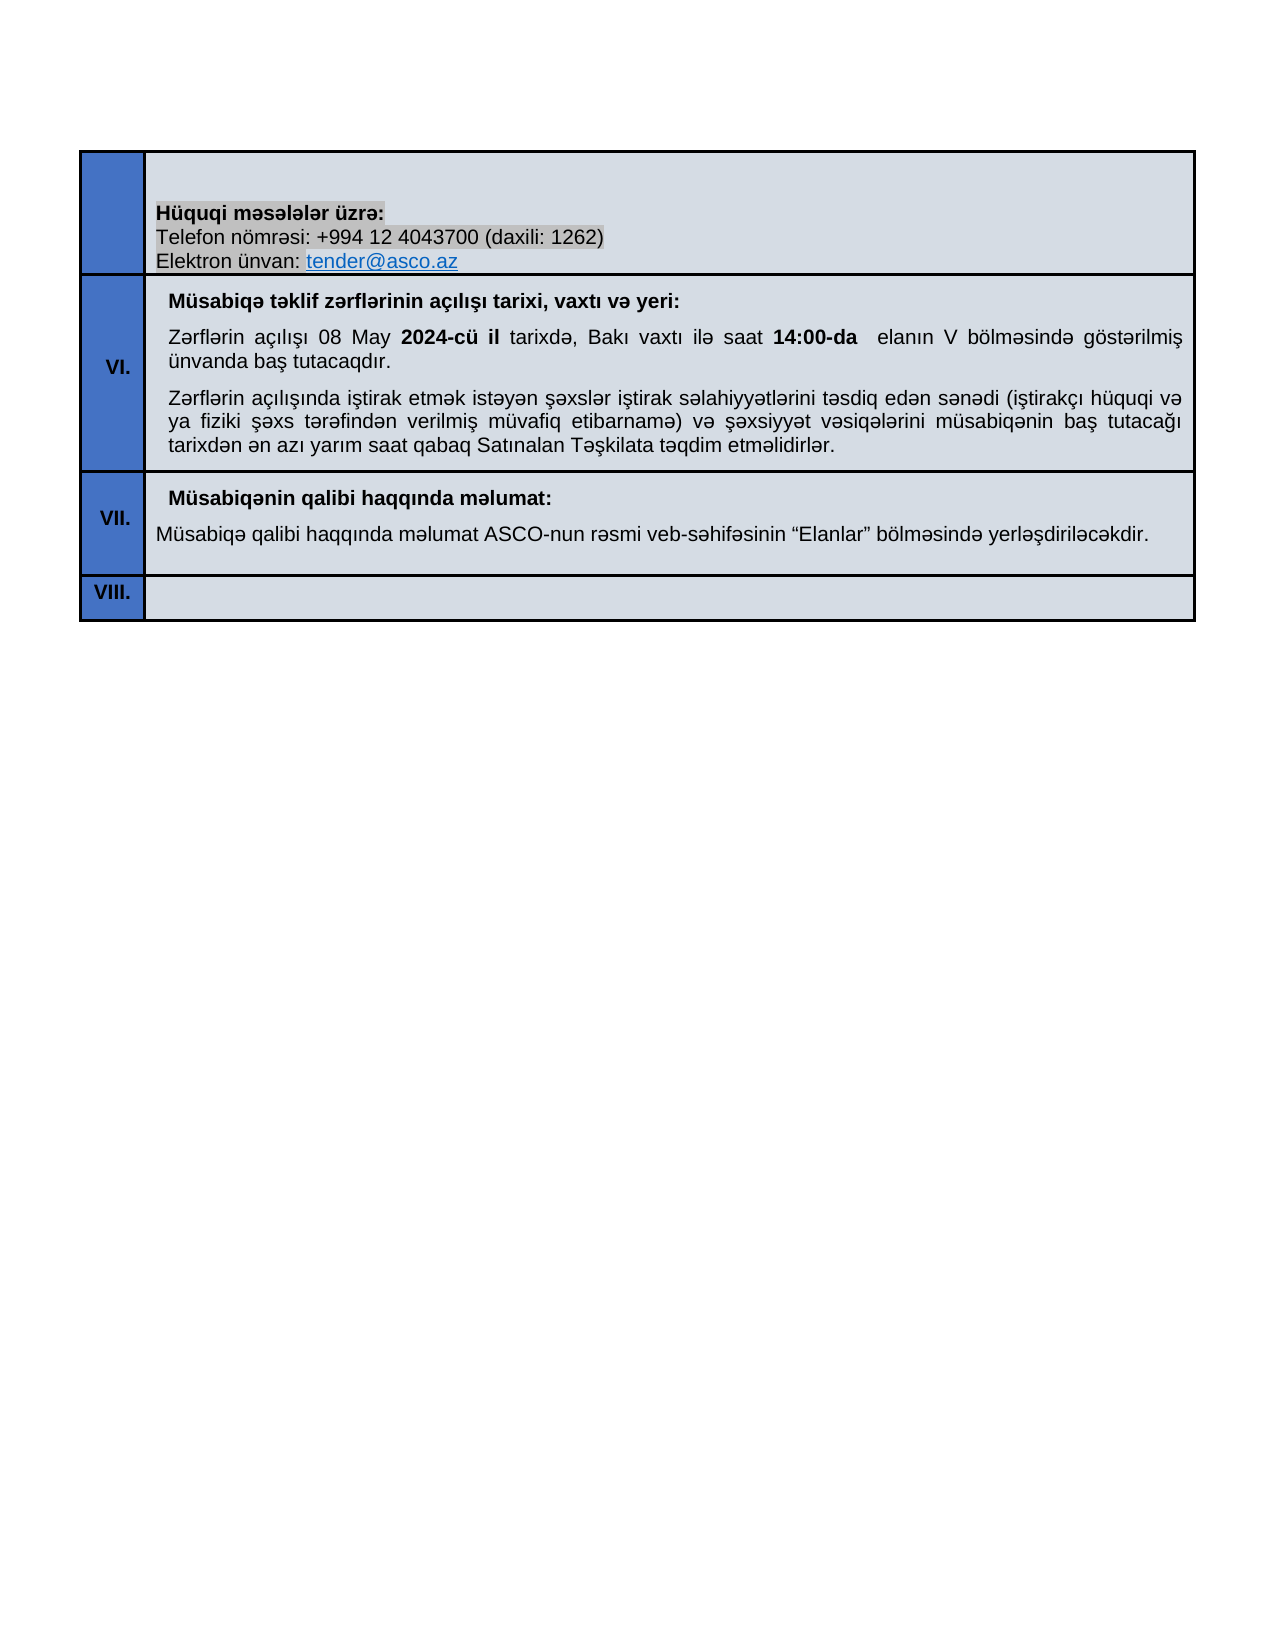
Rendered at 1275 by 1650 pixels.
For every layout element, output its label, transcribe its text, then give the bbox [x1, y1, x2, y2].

table_cell [82, 153, 143, 273]
table_cell Müsabiqənin qalibi haqqında məlumat: Müsabiqə qalibi haqqında məlumat ASCO-nun rəsmi veb-səhifəsinin “Elanlar” bölməsində yerləşdiriləcəkdir. [146, 473, 1193, 574]
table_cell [146, 153, 1193, 273]
table_cell [82, 473, 143, 574]
table_cell Müsabiqə təklif zərflərinin açılışı tarixi, vaxtı və yeri: Zərflərin açılışı 08 May 2024-cü il tarixdə, Bakı vaxtı ilə saat 14:00-da elanın V bölməsində göstərilmiş ünvanda baş tutacaqdır. Zərflərin açılışında iştirak etmək istəyən şəxslər iştirak səlahiyyətlərini təsdiq edən sənədi (iştirakçı hüquqi və ya fiziki şəxs tərəfindən verilmiş müvafiq etibarnamə) və şəxsiyyət vəsiqələrini müsabiqənin baş tutacağı tarixdən ən azı yarım saat qabaq Satınalan Təşkilata təqdim etməlidirlər. [146, 276, 1193, 470]
table_cell [82, 276, 143, 470]
table_cell [146, 577, 1193, 619]
table_cell [82, 577, 143, 619]
